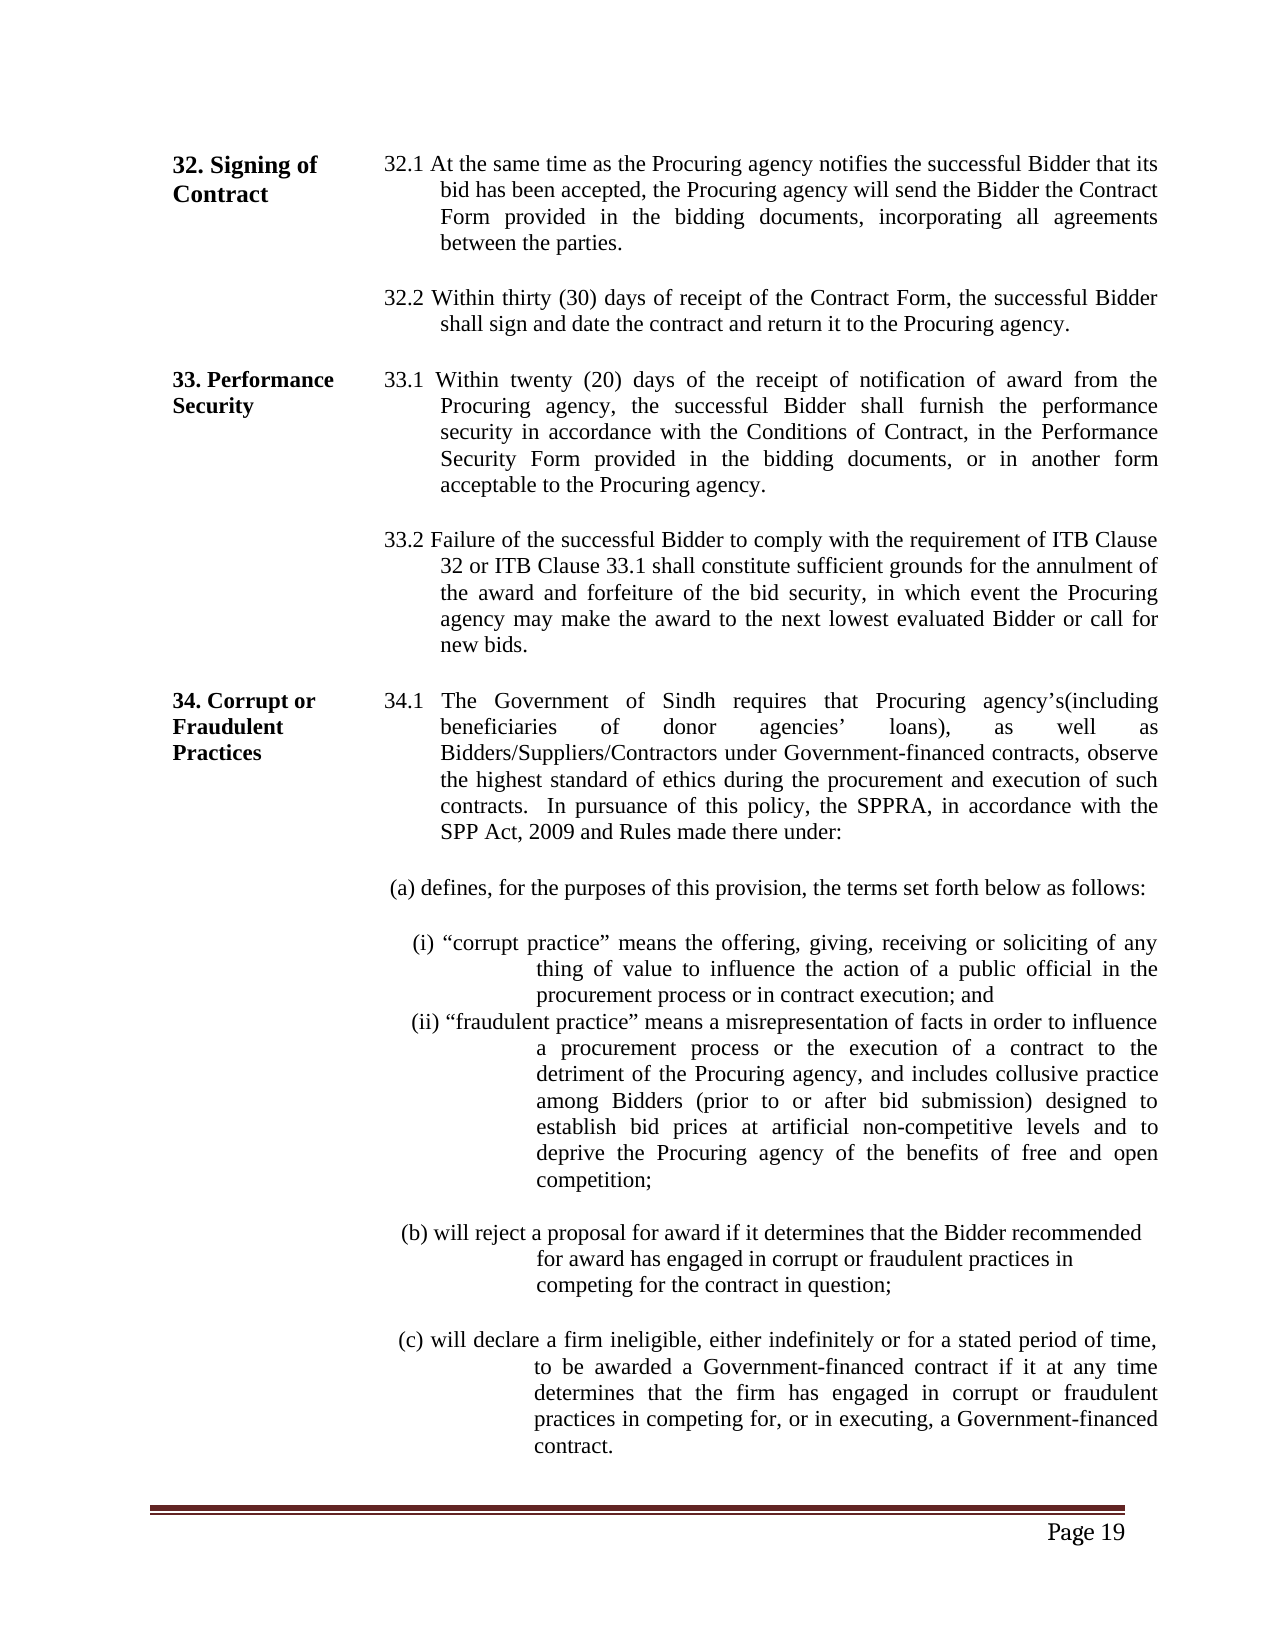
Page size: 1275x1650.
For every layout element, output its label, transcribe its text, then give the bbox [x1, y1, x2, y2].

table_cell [373, 687, 1164, 1487]
table_cell 32.1 At the same time as the Procuring agency notifies the successful Bidder that its bid has been accepted, the Procuring agency will send the Bidder the Contract Form provided in the bidding documents, incorporating all agreements between the parties. 32.2 Within thirty (30) days of receipt of the Contract Form, the successful Bidder shall sign and date the contract and return it to the Procuring agency. [373, 150, 1164, 366]
table_cell 33.1 Within twenty (20) days of the receipt of notification of award from the Procuring agency, the successful Bidder shall furnish the performance security in accordance with the Conditions of Contract, in the Performance Security Form provided in the bidding documents, or in another form acceptable to the Procuring agency. 33.2 Failure of the successful Bidder to comply with the requirement of ITB Clause 32 or ITB Clause 33.1 shall constitute sufficient grounds for the annulment of the award and forfeiture of the bid security, in which event the Procuring agency may make the award to the next lowest evaluated Bidder or call for new bids. [373, 366, 1164, 687]
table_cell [161, 687, 373, 1487]
table_cell 33. Performance Security [161, 366, 373, 687]
table_cell 32. Signing of Contract [161, 150, 373, 366]
